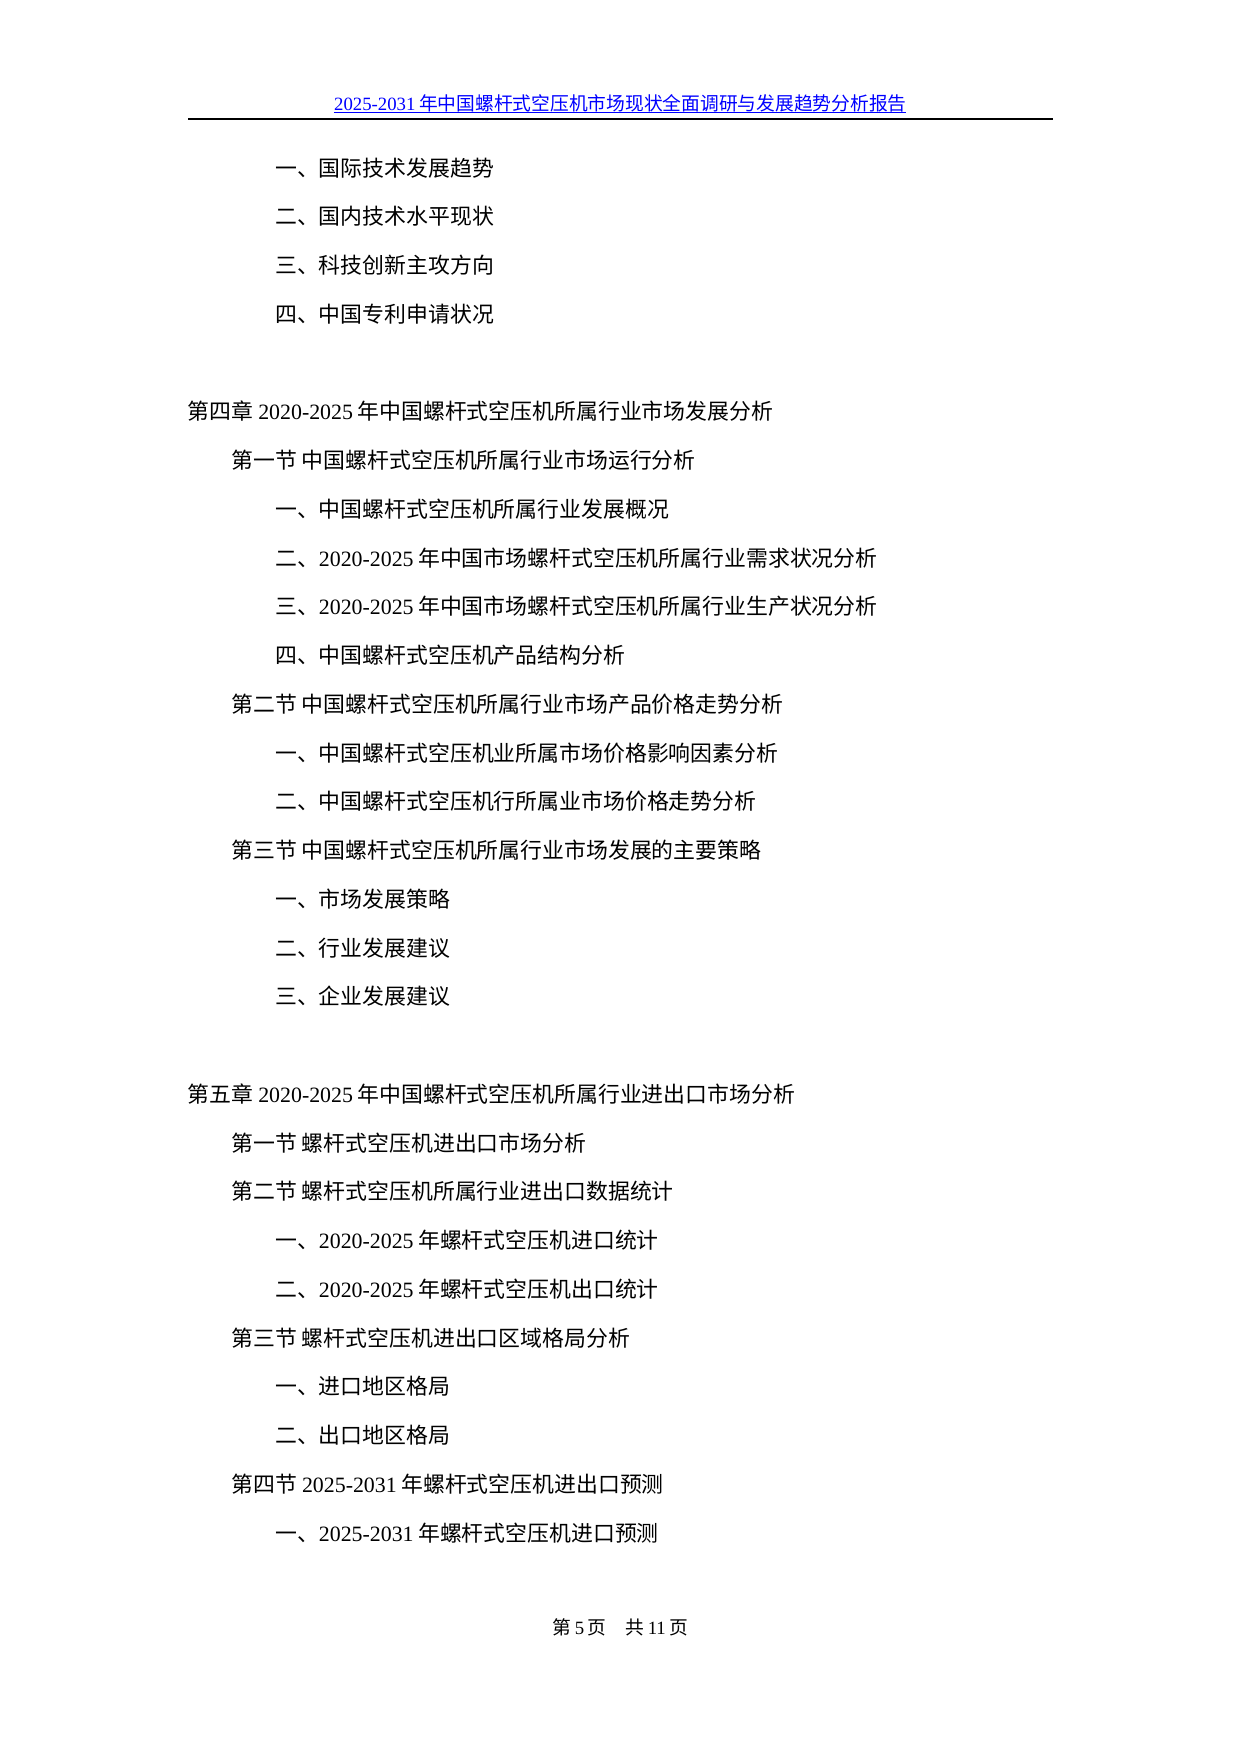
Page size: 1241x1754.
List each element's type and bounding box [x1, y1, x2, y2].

text [187, 150, 1053, 1548]
